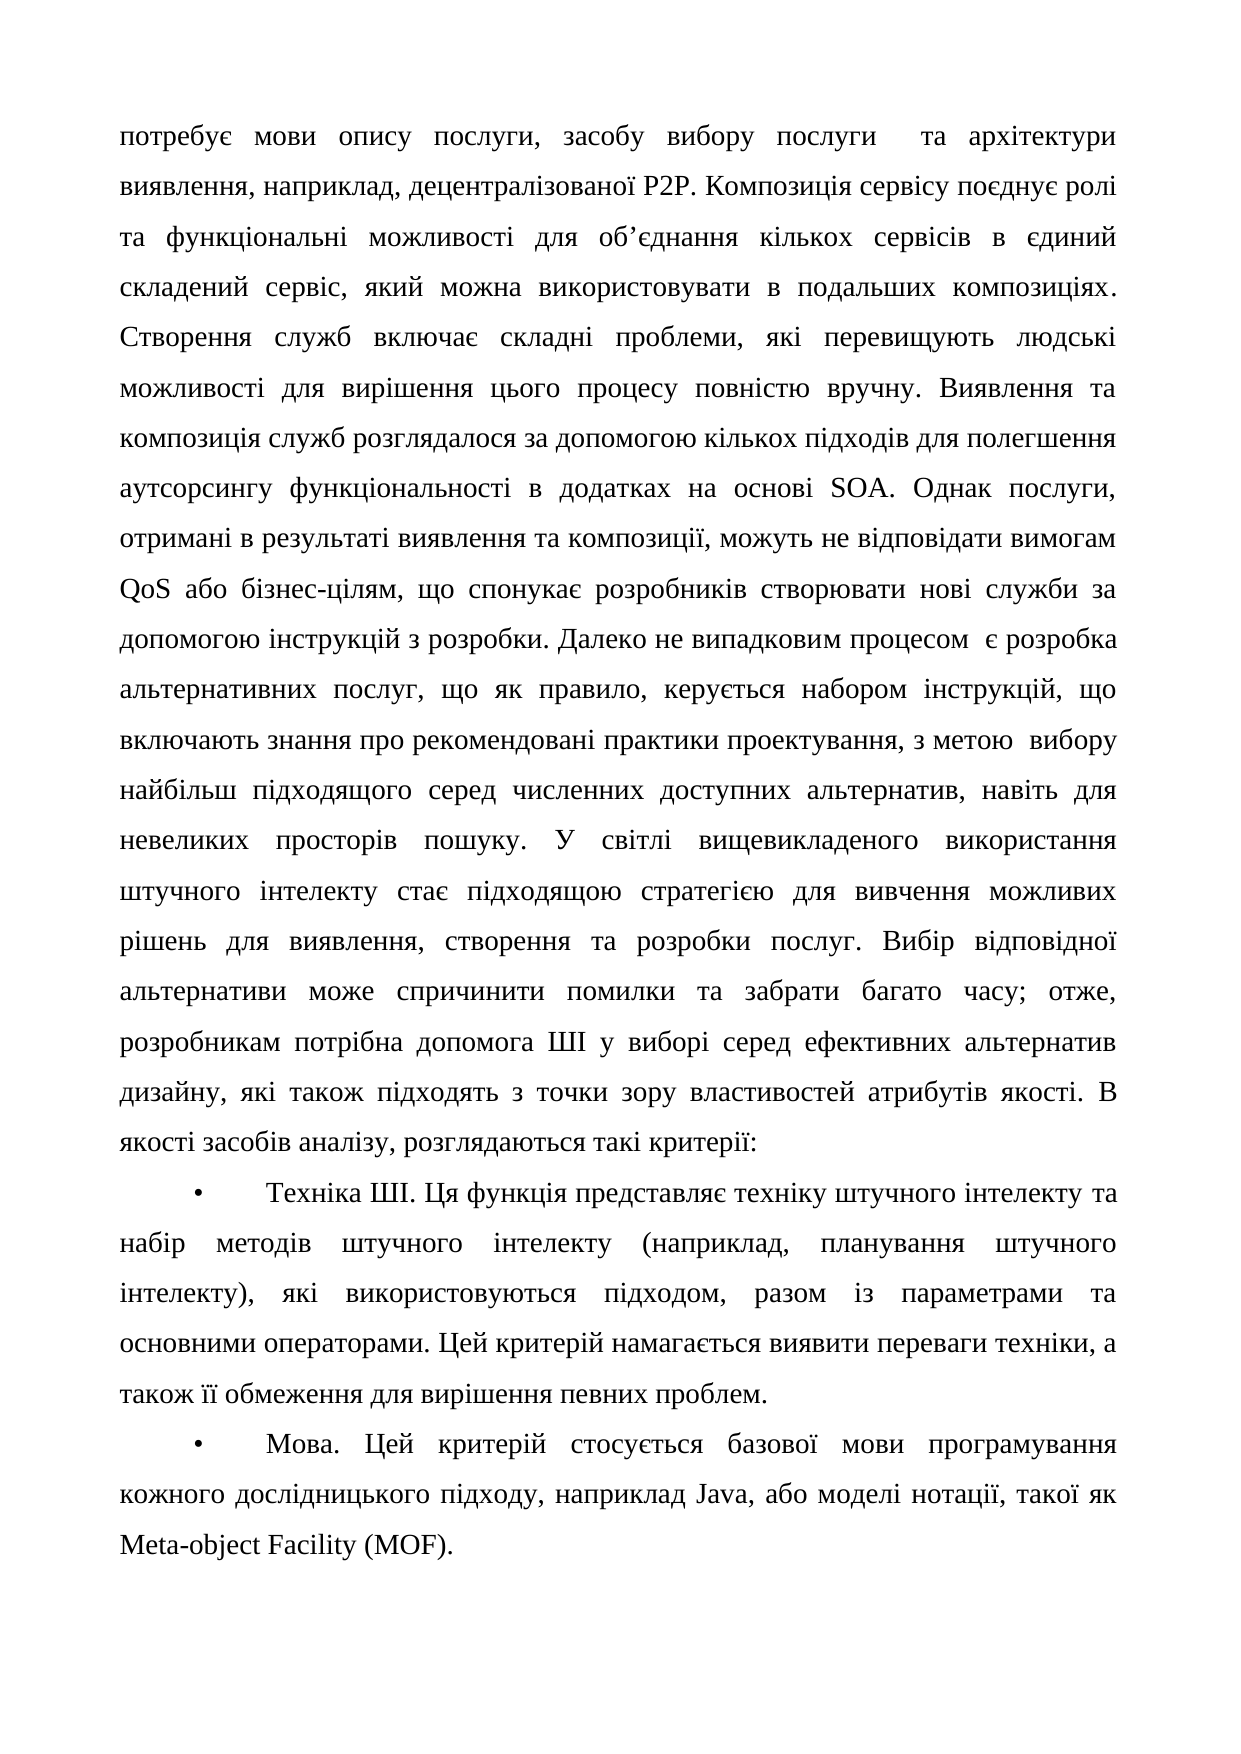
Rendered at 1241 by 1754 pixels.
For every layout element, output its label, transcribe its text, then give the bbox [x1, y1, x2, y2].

text • Мова. Цей критерій стосується базової мови програмування кожного дослідницького підходу, наприклад Java, або моделі нотації, такої як Meta-object Facility (MOF). [119, 1426, 1117, 1560]
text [119, 118, 1117, 1158]
text • Техніка ШІ. Ця функція представляє техніку штучного інтелекту та набір методів штучного інтелекту (наприклад, планування штучного інтелекту), які використовуються підходом, разом із параметрами та основними операторами. Цей критерій намагається виявити переваги техніки, а також її обмеження для вирішення певних проблем. [119, 1175, 1117, 1409]
